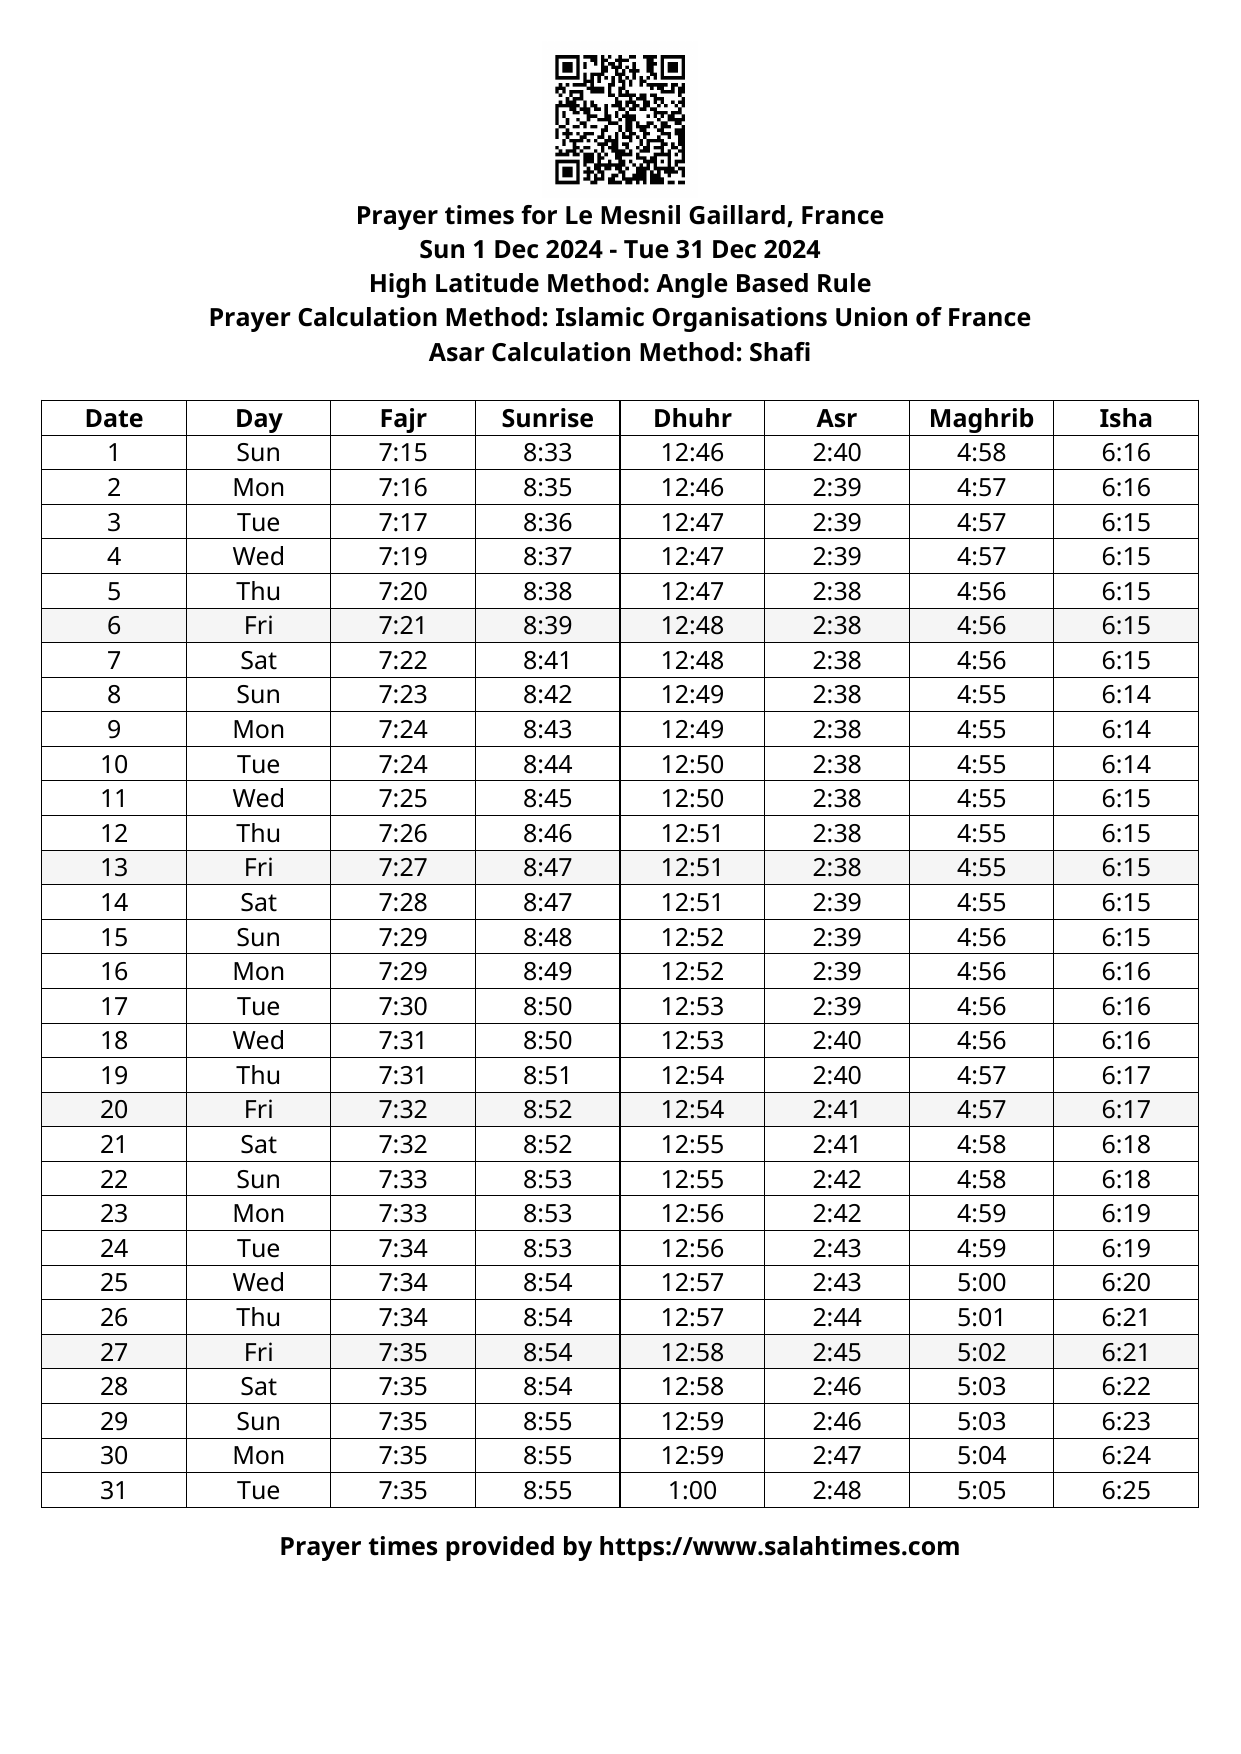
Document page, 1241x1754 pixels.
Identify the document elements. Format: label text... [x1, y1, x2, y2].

picture [542, 41, 699, 198]
table_cell 12:51 [621, 816, 764, 849]
table_cell 4:58 [910, 1162, 1053, 1195]
table_cell 2:44 [765, 1300, 909, 1334]
table_cell 2:39 [765, 954, 909, 988]
table_cell 18 [42, 1024, 186, 1057]
table_cell Sun [187, 920, 330, 953]
table_cell 4:55 [910, 851, 1053, 884]
table_cell 2:38 [765, 678, 909, 711]
table_cell 24 [42, 1231, 186, 1264]
table_cell 8:37 [476, 539, 619, 573]
table_cell 4:56 [910, 920, 1053, 953]
table_cell 7:32 [331, 1127, 475, 1161]
table_cell 12:46 [621, 436, 764, 469]
table_cell 8:55 [476, 1473, 619, 1507]
table_cell 12:59 [621, 1404, 764, 1437]
table_cell Fri [187, 1335, 330, 1368]
table_cell 7:28 [331, 885, 475, 919]
table_cell 7:35 [331, 1473, 475, 1507]
table_cell 2:39 [765, 885, 909, 919]
table_cell 7:17 [331, 505, 475, 538]
table_cell 5:04 [910, 1439, 1053, 1472]
table_cell 1:00 [621, 1473, 764, 1507]
table_cell 8:36 [476, 505, 619, 538]
table_cell 6:14 [1054, 712, 1198, 746]
table_cell 6:16 [1054, 470, 1198, 504]
table_cell 2:38 [765, 643, 909, 677]
table_cell 12:47 [621, 574, 764, 607]
table_cell 12:56 [621, 1231, 764, 1264]
table_cell 25 [42, 1266, 186, 1299]
table_cell 12:49 [621, 712, 764, 746]
table_cell 12:47 [621, 539, 764, 573]
table_cell 2:46 [765, 1369, 909, 1403]
table_cell 4:55 [910, 781, 1053, 815]
table_cell 12:57 [621, 1266, 764, 1299]
table_cell Thu [187, 574, 330, 607]
table_cell Sat [187, 643, 330, 677]
table_cell 5:03 [910, 1404, 1053, 1437]
table_cell 6:25 [1054, 1473, 1198, 1507]
text Prayer times for Le Mesnil Gaillard, France [42, 198, 1198, 232]
table_cell 12:48 [621, 643, 764, 677]
table_cell 8:54 [476, 1335, 619, 1368]
table_cell 4:55 [910, 712, 1053, 746]
table_cell 8:54 [476, 1300, 619, 1334]
table_cell 12:46 [621, 470, 764, 504]
table_cell 4:58 [910, 436, 1053, 469]
table_cell 6:15 [1054, 505, 1198, 538]
table_cell 4:58 [910, 1127, 1053, 1161]
table_cell 4:57 [910, 539, 1053, 573]
table_cell 12:54 [621, 1093, 764, 1126]
table_cell 8:50 [476, 989, 619, 1022]
table_cell 12:53 [621, 989, 764, 1022]
table_cell 2:41 [765, 1093, 909, 1126]
table_cell 6:15 [1054, 539, 1198, 573]
table_cell 7:29 [331, 954, 475, 988]
table_cell 8:33 [476, 436, 619, 469]
table_cell 6:16 [1054, 436, 1198, 469]
table_cell 7:27 [331, 851, 475, 884]
table_cell 7:15 [331, 436, 475, 469]
table_cell 5:03 [910, 1369, 1053, 1403]
table_cell 4:55 [910, 816, 1053, 849]
table_cell 7:24 [331, 712, 475, 746]
table_cell Sat [187, 1127, 330, 1161]
table_cell 17 [42, 989, 186, 1022]
table_cell 6:19 [1054, 1231, 1198, 1264]
table_cell 12:58 [621, 1335, 764, 1368]
table_cell 12:51 [621, 885, 764, 919]
table_cell 8:44 [476, 747, 619, 780]
table_cell 5:05 [910, 1473, 1053, 1507]
table_cell 4 [42, 539, 186, 573]
table_cell 7:29 [331, 920, 475, 953]
table_cell 7:21 [331, 609, 475, 642]
table_cell 7:20 [331, 574, 475, 607]
table_cell 5:02 [910, 1335, 1053, 1368]
table_cell 7:32 [331, 1093, 475, 1126]
table_cell 8:55 [476, 1439, 619, 1472]
table_cell 6:16 [1054, 1024, 1198, 1057]
table_header Fajr [331, 401, 475, 434]
table_header Sunrise [476, 401, 619, 434]
table_cell 9 [42, 712, 186, 746]
table_cell Mon [187, 1439, 330, 1472]
table_cell 4:56 [910, 609, 1053, 642]
text Sun 1 Dec 2024 - Tue 31 Dec 2024 [42, 232, 1198, 266]
table_cell 12:56 [621, 1196, 764, 1230]
table_cell Wed [187, 781, 330, 815]
table_cell 7:34 [331, 1266, 475, 1299]
table_cell 3 [42, 505, 186, 538]
table_cell Sun [187, 1404, 330, 1437]
table_cell 14 [42, 885, 186, 919]
table_cell 6:24 [1054, 1439, 1198, 1472]
table_cell 2:48 [765, 1473, 909, 1507]
table_header Maghrib [910, 401, 1053, 434]
table_cell 6:17 [1054, 1093, 1198, 1126]
table_cell 8:52 [476, 1093, 619, 1126]
table_cell 4:59 [910, 1196, 1053, 1230]
table_cell 2:39 [765, 470, 909, 504]
table_cell 6:23 [1054, 1404, 1198, 1437]
table_cell Mon [187, 470, 330, 504]
table_cell 2:38 [765, 712, 909, 746]
table_cell 6 [42, 609, 186, 642]
table_header Dhuhr [621, 401, 764, 434]
table_cell 4:57 [910, 1093, 1053, 1126]
table_cell 8:47 [476, 885, 619, 919]
table_cell 4:55 [910, 678, 1053, 711]
table_cell 31 [42, 1473, 186, 1507]
text Prayer times provided by https://www.salahtimes.com [42, 1528, 1198, 1563]
table_cell 6:14 [1054, 678, 1198, 711]
table_cell 8:49 [476, 954, 619, 988]
table_cell 12:59 [621, 1439, 764, 1472]
table_cell 7:23 [331, 678, 475, 711]
table_cell 2:41 [765, 1127, 909, 1161]
table_cell 8:35 [476, 470, 619, 504]
table_cell 6:15 [1054, 920, 1198, 953]
table_cell 8:53 [476, 1196, 619, 1230]
table_cell 2:38 [765, 816, 909, 849]
table_cell 6:21 [1054, 1300, 1198, 1334]
table_cell 5 [42, 574, 186, 607]
table_cell 22 [42, 1162, 186, 1195]
table_cell 7:25 [331, 781, 475, 815]
table_cell Sun [187, 1162, 330, 1195]
table_cell 8:54 [476, 1369, 619, 1403]
table_cell 8:50 [476, 1024, 619, 1057]
table_cell 7:35 [331, 1404, 475, 1437]
table_cell Sat [187, 1369, 330, 1403]
table_cell 8:53 [476, 1162, 619, 1195]
table_cell 7:22 [331, 643, 475, 677]
table_cell 6:15 [1054, 781, 1198, 815]
table_cell 7:34 [331, 1300, 475, 1334]
text Prayer Calculation Method: Islamic Organisations Union of France [42, 300, 1198, 334]
table_cell 7:35 [331, 1335, 475, 1368]
table_cell 4:57 [910, 470, 1053, 504]
table_cell 30 [42, 1439, 186, 1472]
table_cell 12:47 [621, 505, 764, 538]
table_header Date [42, 401, 186, 434]
table_cell 7:34 [331, 1231, 475, 1264]
table_cell 12:51 [621, 851, 764, 884]
table_cell 7:19 [331, 539, 475, 573]
table_cell 8:41 [476, 643, 619, 677]
table_cell Sun [187, 436, 330, 469]
table_cell 7:33 [331, 1162, 475, 1195]
text Asar Calculation Method: Shafi [42, 334, 1198, 368]
table_cell 12:55 [621, 1127, 764, 1161]
table_cell 7:26 [331, 816, 475, 849]
table_cell 15 [42, 920, 186, 953]
table_cell 2:38 [765, 574, 909, 607]
table_cell 7:35 [331, 1439, 475, 1472]
table_cell 16 [42, 954, 186, 988]
table_cell Wed [187, 1024, 330, 1057]
table_cell 2:38 [765, 851, 909, 884]
table_cell 8:48 [476, 920, 619, 953]
table_cell 27 [42, 1335, 186, 1368]
table_cell 12:52 [621, 954, 764, 988]
table_cell 7:24 [331, 747, 475, 780]
table_cell 5:00 [910, 1266, 1053, 1299]
table_cell 12:48 [621, 609, 764, 642]
table_cell 8:39 [476, 609, 619, 642]
table_cell 2:38 [765, 747, 909, 780]
table_cell Tue [187, 747, 330, 780]
table_cell 7:31 [331, 1058, 475, 1092]
table_cell 2:47 [765, 1439, 909, 1472]
table_cell 6:16 [1054, 954, 1198, 988]
table_cell Thu [187, 816, 330, 849]
table_cell Wed [187, 1266, 330, 1299]
table_cell 12:58 [621, 1369, 764, 1403]
table_cell 8 [42, 678, 186, 711]
table_cell 2:42 [765, 1162, 909, 1195]
table_cell 26 [42, 1300, 186, 1334]
table_cell 12:53 [621, 1024, 764, 1057]
table_cell Thu [187, 1058, 330, 1092]
table_cell 28 [42, 1369, 186, 1403]
table_cell 6:19 [1054, 1196, 1198, 1230]
table_cell 8:53 [476, 1231, 619, 1264]
table_cell Sat [187, 885, 330, 919]
table_cell 19 [42, 1058, 186, 1092]
table_cell 6:15 [1054, 816, 1198, 849]
table_cell 8:55 [476, 1404, 619, 1437]
table_cell 1 [42, 436, 186, 469]
table_cell 4:59 [910, 1231, 1053, 1264]
table_cell 4:56 [910, 954, 1053, 988]
table_cell 8:45 [476, 781, 619, 815]
table_header Isha [1054, 401, 1198, 434]
table_cell 2:40 [765, 436, 909, 469]
table_cell 8:51 [476, 1058, 619, 1092]
table_cell Fri [187, 851, 330, 884]
table_cell 7:33 [331, 1196, 475, 1230]
table_cell 20 [42, 1093, 186, 1126]
table_cell 2:46 [765, 1404, 909, 1437]
table_cell 6:15 [1054, 885, 1198, 919]
table_cell 21 [42, 1127, 186, 1161]
table_cell 8:54 [476, 1266, 619, 1299]
table_cell 7:16 [331, 470, 475, 504]
table_cell 2:42 [765, 1196, 909, 1230]
table_cell 6:18 [1054, 1162, 1198, 1195]
table_cell 6:16 [1054, 989, 1198, 1022]
table_cell 4:56 [910, 574, 1053, 607]
table_cell 4:55 [910, 747, 1053, 780]
table_cell 2:43 [765, 1266, 909, 1299]
table_cell 12:55 [621, 1162, 764, 1195]
table_cell 6:17 [1054, 1058, 1198, 1092]
table_cell 23 [42, 1196, 186, 1230]
table_cell 6:14 [1054, 747, 1198, 780]
table_cell 12:50 [621, 747, 764, 780]
table_header Asr [765, 401, 909, 434]
table_cell 6:15 [1054, 643, 1198, 677]
table_cell 2:38 [765, 609, 909, 642]
table_cell Tue [187, 989, 330, 1022]
table_cell 6:15 [1054, 574, 1198, 607]
table_cell Fri [187, 1093, 330, 1126]
table_cell 8:46 [476, 816, 619, 849]
table_cell 12 [42, 816, 186, 849]
table_cell 12:52 [621, 920, 764, 953]
table_cell 12:54 [621, 1058, 764, 1092]
table_header Day [187, 401, 330, 434]
table_cell 2:45 [765, 1335, 909, 1368]
table_cell Mon [187, 954, 330, 988]
table_cell 6:18 [1054, 1127, 1198, 1161]
table_cell 8:42 [476, 678, 619, 711]
table_cell 8:47 [476, 851, 619, 884]
table_cell Thu [187, 1300, 330, 1334]
table_cell 6:15 [1054, 609, 1198, 642]
table_cell 7:35 [331, 1369, 475, 1403]
table_cell 5:01 [910, 1300, 1053, 1334]
table_cell 4:55 [910, 885, 1053, 919]
table_cell 2:39 [765, 920, 909, 953]
table_cell 12:50 [621, 781, 764, 815]
table_cell 6:15 [1054, 851, 1198, 884]
table_cell 2:39 [765, 539, 909, 573]
table_cell Tue [187, 505, 330, 538]
table_cell 2:40 [765, 1058, 909, 1092]
table_cell 12:49 [621, 678, 764, 711]
table_cell 4:56 [910, 1024, 1053, 1057]
table_cell 4:56 [910, 643, 1053, 677]
table_cell 4:56 [910, 989, 1053, 1022]
table_cell Mon [187, 712, 330, 746]
table_cell Fri [187, 609, 330, 642]
table_cell 2:43 [765, 1231, 909, 1264]
table_cell 2:40 [765, 1024, 909, 1057]
table_cell Mon [187, 1196, 330, 1230]
table_cell 13 [42, 851, 186, 884]
table_cell 6:20 [1054, 1266, 1198, 1299]
text High Latitude Method: Angle Based Rule [42, 266, 1198, 300]
table_cell 8:38 [476, 574, 619, 607]
table_cell Sun [187, 678, 330, 711]
table_cell Tue [187, 1473, 330, 1507]
table_cell Wed [187, 539, 330, 573]
table_cell 6:22 [1054, 1369, 1198, 1403]
table_cell 7:31 [331, 1024, 475, 1057]
table_cell Tue [187, 1231, 330, 1264]
table_cell 7 [42, 643, 186, 677]
table_cell 4:57 [910, 505, 1053, 538]
table_cell 2:39 [765, 989, 909, 1022]
table_cell 2:38 [765, 781, 909, 815]
table_cell 7:30 [331, 989, 475, 1022]
table_cell 8:52 [476, 1127, 619, 1161]
table_cell 12:57 [621, 1300, 764, 1334]
table_cell 2 [42, 470, 186, 504]
table_cell 6:21 [1054, 1335, 1198, 1368]
table_cell 10 [42, 747, 186, 780]
table_cell 2:39 [765, 505, 909, 538]
table_cell 29 [42, 1404, 186, 1437]
table_cell 4:57 [910, 1058, 1053, 1092]
table_cell 8:43 [476, 712, 619, 746]
table_cell 11 [42, 781, 186, 815]
